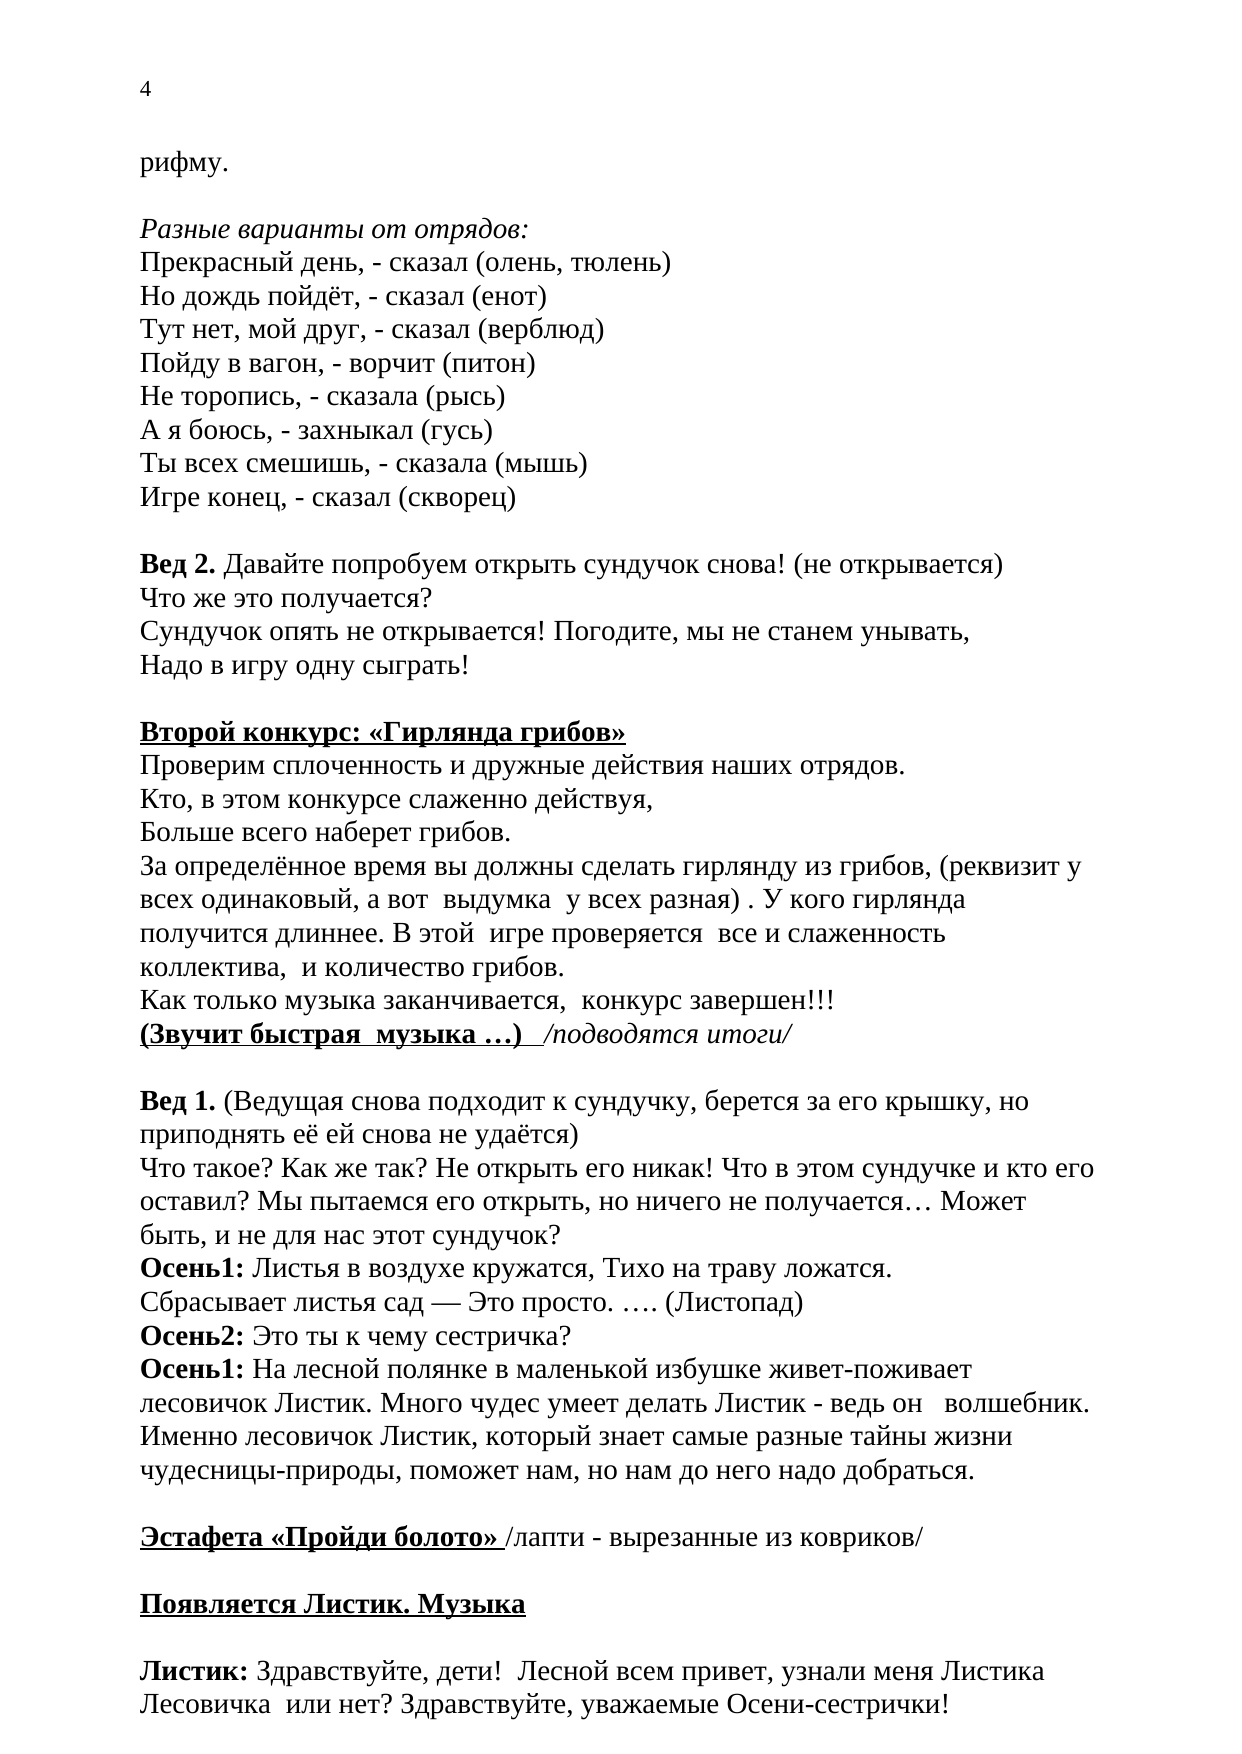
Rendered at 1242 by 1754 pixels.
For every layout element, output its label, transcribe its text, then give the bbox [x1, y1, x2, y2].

text Осень1: На лесной полянке в маленькой избушке живет-поживает лесовичок Листик. Много чудес умеет делать Листик - ведь он волшебник. Именно лесовичок Листик, который знает самые разные тайны жизни чудесницы-природы, поможет нам, но нам до него надо добраться. [139, 1351, 1100, 1485]
text Листик: Здравствуйте, дети! Лесной всем привет, узнали меня Листика Лесовичка или нет? Здравствуйте, уважаемые Осени-сестрички! [139, 1653, 1100, 1720]
text Что же это получается? [139, 580, 1100, 613]
text Прекрасный день, - сказал (олень, тюлень) [139, 244, 1100, 278]
text Пойду в вагон, - ворчит (питон) [139, 345, 1100, 378]
text Разные варианты от отрядов: [139, 211, 1100, 244]
text За определённое время вы должны сделать гирлянду из грибов, (реквизит у всех одинаковый, а вот выдумка у всех разная) . У кого гирлянда получится длиннее. В этой игре проверяется все и слаженность коллектива, и количество грибов. [139, 848, 1100, 982]
text Осень2: Это ты к чему сестричка? [139, 1318, 1100, 1351]
text Вед 1. (Ведущая снова подходит к сундучку, берется за его крышку, но приподнять её ей снова не удаётся) [139, 1083, 1100, 1150]
text Но дождь пойдёт, - сказал (енот) [139, 278, 1100, 311]
text Надо в игру одну сыграть! [139, 647, 1100, 680]
text Что такое? Как же так? Не открыть его никак! Что в этом сундучке и кто его оставил? Мы пытаемся его открыть, но ничего не получается… Может быть, и не для нас этот сундучок? [139, 1150, 1100, 1251]
text Тут нет, мой друг, - сказал (верблюд) [139, 311, 1100, 345]
text Второй конкурс: «Гирлянда грибов» [139, 714, 1100, 747]
text Появляется Листик. Музыка [139, 1586, 1100, 1619]
text Сундучок опять не открывается! Погодите, мы не станем унывать, [139, 613, 1100, 647]
text Проверим сплоченность и дружные действия наших отрядов. Кто, в этом конкурсе слаженно действуя, Больше всего наберет грибов. [139, 747, 1100, 848]
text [139, 144, 1100, 177]
text (Звучит быстрая музыка …) /подводятся итоги/ [139, 1016, 1100, 1049]
text Не торопись, - сказала (рысь) [139, 378, 1100, 412]
text Как только музыка заканчивается, конкурс завершен!!! [139, 982, 1100, 1016]
text Вед 2. Давайте попробуем открыть сундучок снова! (не открывается) [139, 546, 1100, 580]
text Осень1: Листья в воздухе кружатся, Тихо на траву ложатся. [139, 1251, 1100, 1284]
text А я боюсь, - захныкал (гусь) [139, 412, 1100, 446]
text Ты всех смешишь, - сказала (мышь) [139, 446, 1100, 479]
text Игре конец, - сказал (скворец) [139, 479, 1100, 513]
text Эстафета «Пройди болото» /лапти - вырезанные из ковриков/ [139, 1519, 1100, 1552]
text Сбрасывает листья сад — Это просто. …. (Листопад) [139, 1284, 1100, 1318]
